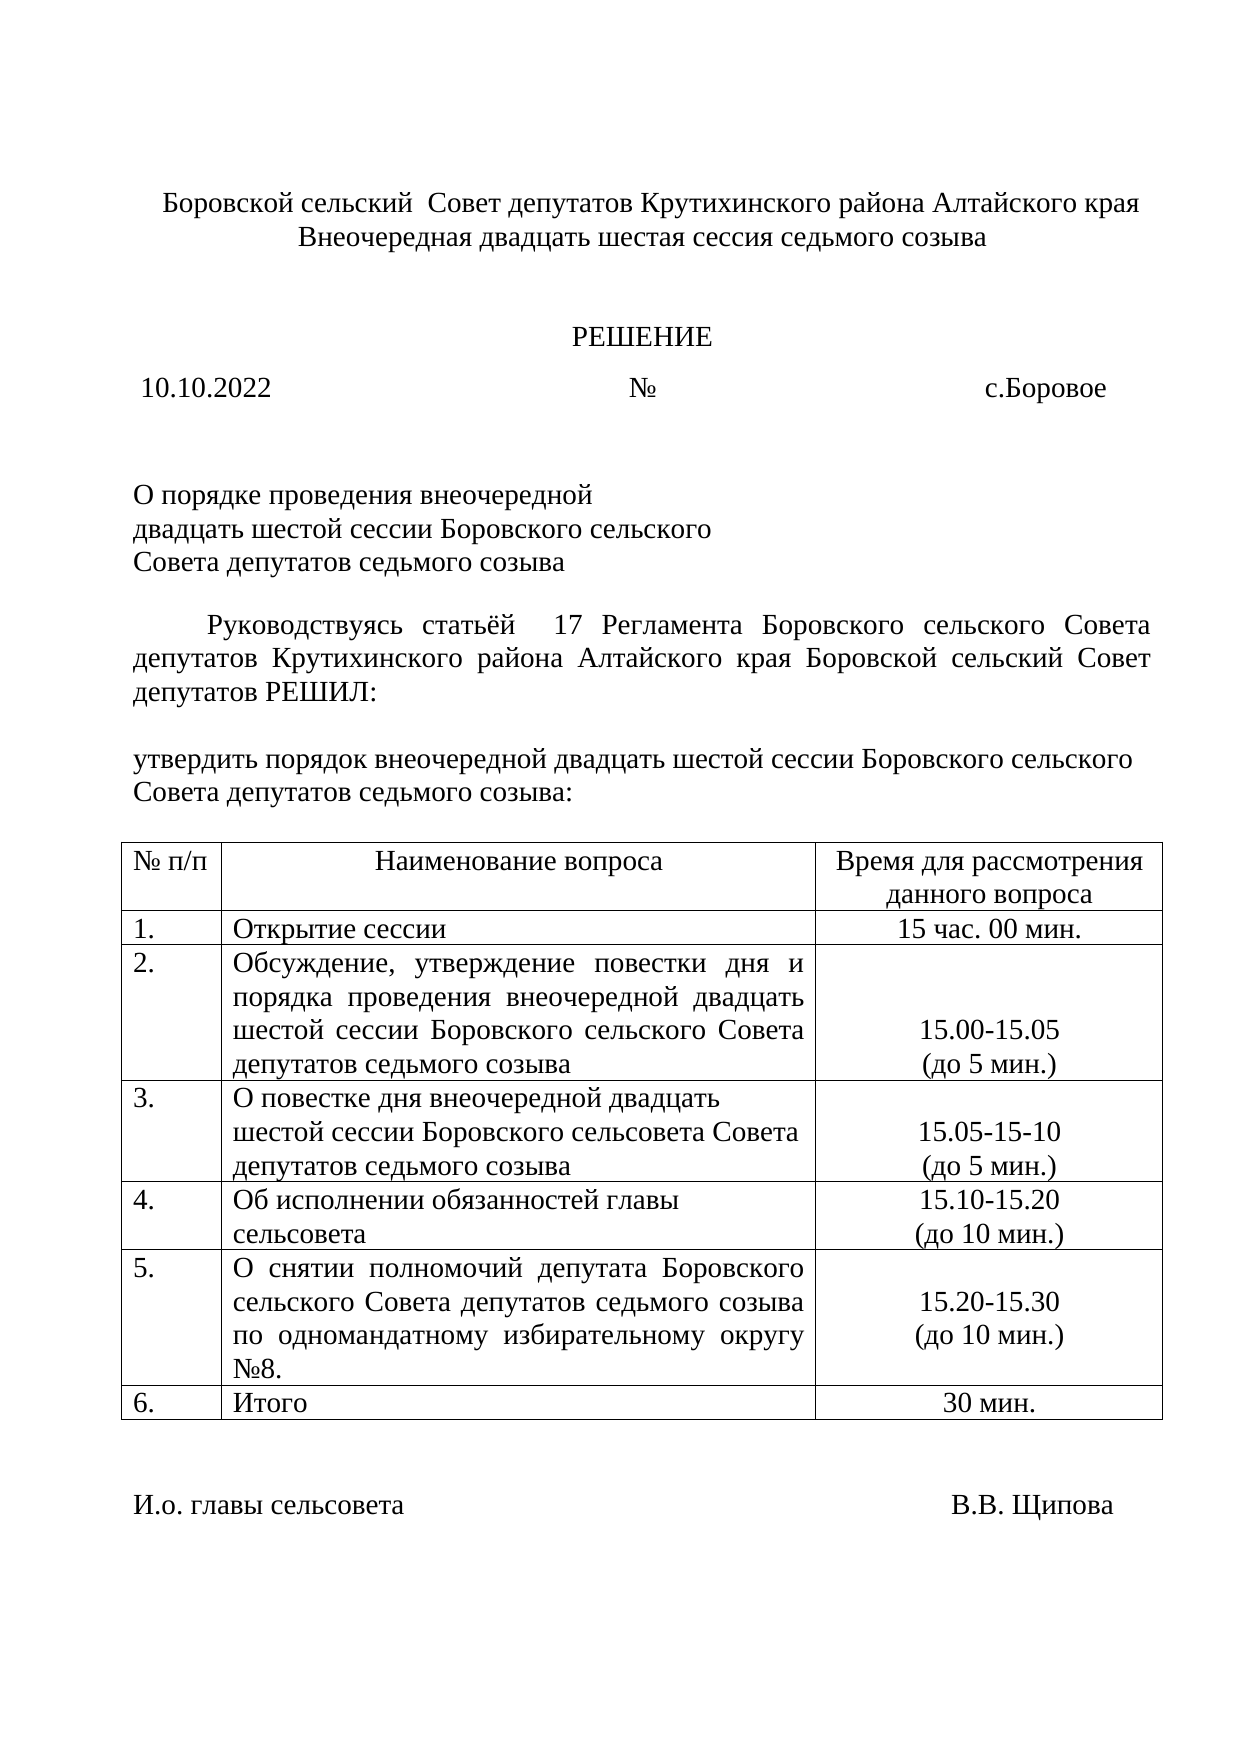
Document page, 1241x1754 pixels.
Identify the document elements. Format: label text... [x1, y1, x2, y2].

table_cell 5. [122, 1250, 221, 1384]
text двадцать шестой сессии Боровского сельского [133, 511, 1152, 544]
table_header Время для рассмотрения данного вопроса [816, 843, 1162, 910]
text Совета депутатов седьмого созыва: [133, 774, 1152, 808]
text Руководствуясь статьёй 17 Регламента Боровского сельского Совета депутатов Крутихинского района Алтайского края Боровской сельский Совет депутатов РЕШИЛ: [133, 607, 1152, 707]
table_cell Об исполнении обязанностей главы сельсовета [222, 1182, 815, 1249]
table_cell 15.00-15.05 (до 5 мин.) [816, 945, 1162, 1079]
text О порядке проведения внеочередной [133, 477, 1152, 511]
text Боровской сельский Совет депутатов Крутихинского района Алтайского края [133, 185, 1152, 219]
text Внеочередная двадцать шестая сессия седьмого созыва [133, 219, 1152, 252]
table_header Наименование вопроса [222, 843, 815, 910]
text Совета депутатов седьмого созыва [133, 544, 1152, 578]
table_cell 1. [122, 911, 221, 944]
table_cell 15 час. 00 мин. [816, 911, 1162, 944]
table_cell 15.20-15.30 (до 10 мин.) [816, 1250, 1162, 1384]
table_header № п/п [122, 843, 221, 910]
text И.о. главы сельсовета В.В. Щипова [133, 1487, 1152, 1521]
table_cell 6. [122, 1386, 221, 1419]
table_cell 15.10-15.20 (до 10 мин.) [816, 1182, 1162, 1249]
table_cell 4. [122, 1182, 221, 1249]
table_cell О повестке дня внеочередной двадцать шестой сессии Боровского сельсовета Совета депутатов седьмого созыва [222, 1081, 815, 1181]
text 10.10.2022 № с.Боровое [133, 370, 1152, 403]
table_cell 30 мин. [816, 1386, 1162, 1419]
table_cell 15.05-15-10 (до 5 мин.) [816, 1081, 1162, 1181]
table_cell Открытие сессии [222, 911, 815, 944]
table_cell О снятии полномочий депутата Боровского сельского Совета депутатов седьмого созыва по одномандатному избирательному округу №8. [222, 1250, 815, 1384]
table_cell Итого [222, 1386, 815, 1419]
table_cell Обсуждение, утверждение повестки дня и порядка проведения внеочередной двадцать шестой сессии Боровского сельского Совета депутатов седьмого созыва [222, 945, 815, 1079]
table_cell 3. [122, 1081, 221, 1181]
text утвердить порядок внеочередной двадцать шестой сессии Боровского сельского [133, 741, 1152, 774]
table_cell 2. [122, 945, 221, 1079]
text РЕШЕНИЕ [133, 319, 1152, 353]
